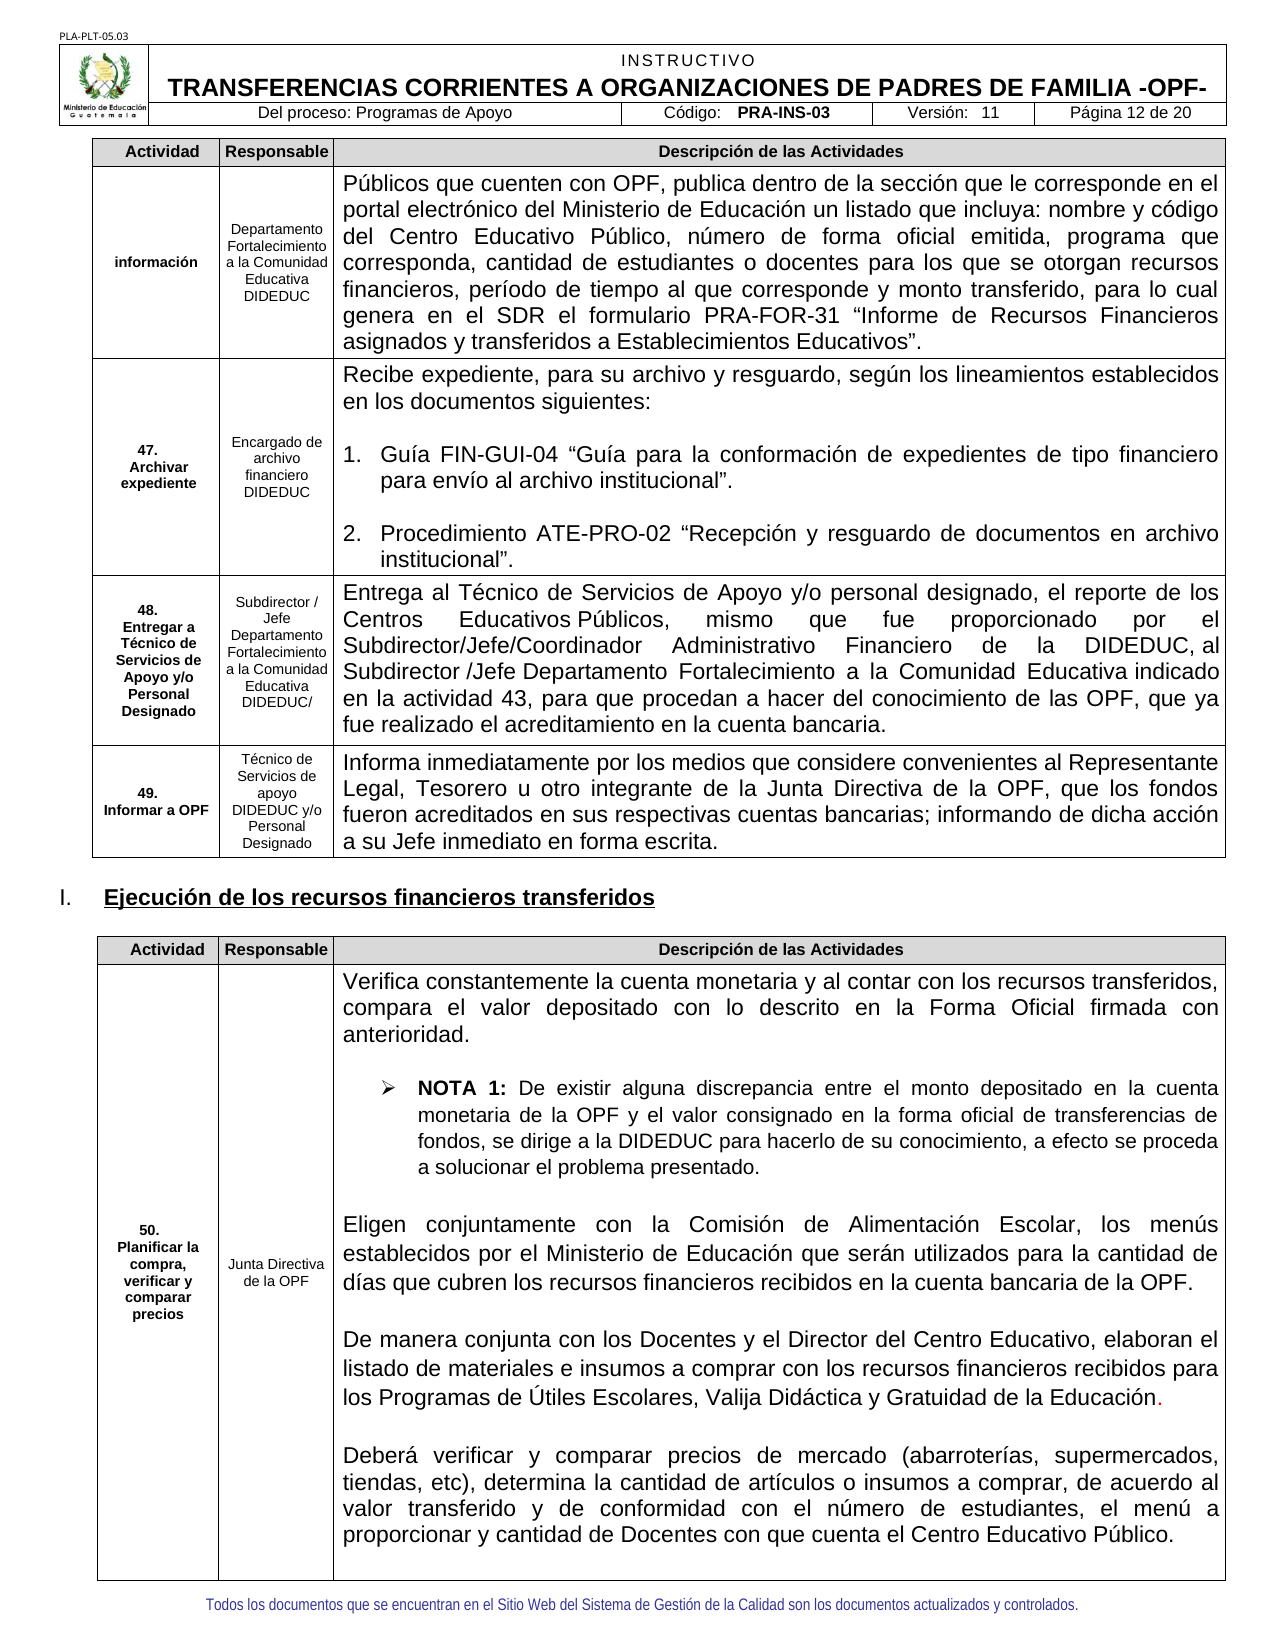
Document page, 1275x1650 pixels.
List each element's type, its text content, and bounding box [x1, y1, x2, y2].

table_header Actividad [93, 139, 219, 166]
table_cell Encargado de archivo financiero DIDEDUC [220, 359, 333, 575]
table_header Responsable [219, 937, 333, 964]
list Ejecución de los recursos financieros transferidos [59, 884, 1225, 911]
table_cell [98, 965, 218, 1579]
table_cell Junta Directiva de la OPF [219, 965, 333, 1579]
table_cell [220, 167, 333, 357]
table_header Responsable [220, 139, 333, 166]
table_header Actividad [98, 937, 218, 964]
table_cell Informar a OPF [93, 746, 219, 857]
table_cell Técnico de Servicios de apoyo DIDEDUC y/o Personal Designado [220, 746, 333, 857]
table_cell Archivar expediente [93, 359, 219, 575]
table_cell Informa inmediatamente por los medios que considere convenientes al Representante Legal, Tesorero u otro integrante de la Junta Directiva de la OPF, que los fondos fueron acreditados en sus respectivas cuentas bancarias; informando de dicha acción a su Jefe inmediato en forma escrita. [334, 746, 1225, 857]
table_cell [334, 965, 1225, 1579]
table_cell Publicar información [93, 167, 219, 357]
picture [62, 50, 147, 120]
table_cell Subdirector / Jefe Departamento Fortalecimiento a la Comunidad Educativa DIDEDUC/ [220, 576, 333, 744]
table_cell Entregar a Técnico de Servicios de Apoyo y/o Personal Designado [93, 576, 219, 744]
table_cell Recibe expediente, para su archivo y resguardo, según los lineamientos establecidos en los documentos siguientes: Guía FIN-GUI-04 “Guía para la conformación de expedientes de tipo financiero para envío al archivo institucional”. Procedimiento ATE-PRO-02 “Recepción y resguardo de documentos en archivo institucional”. [334, 359, 1225, 575]
table_header Descripción de las Actividades [334, 937, 1225, 964]
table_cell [334, 167, 1225, 357]
table_header Descripción de las Actividades [334, 139, 1225, 166]
table_cell Entrega al Técnico de Servicios de Apoyo y/o personal designado, el reporte de los Centros Educativos Públicos, mismo que fue proporcionado por el Subdirector/Jefe/Coordinador Administrativo Financiero de la DIDEDUC, al Subdirector /Jefe Departamento Fortalecimiento a la Comunidad Educativa indicado en la actividad 43, para que procedan a hacer del conocimiento de las OPF, que ya fue realizado el acreditamiento en la cuenta bancaria. [334, 576, 1225, 744]
